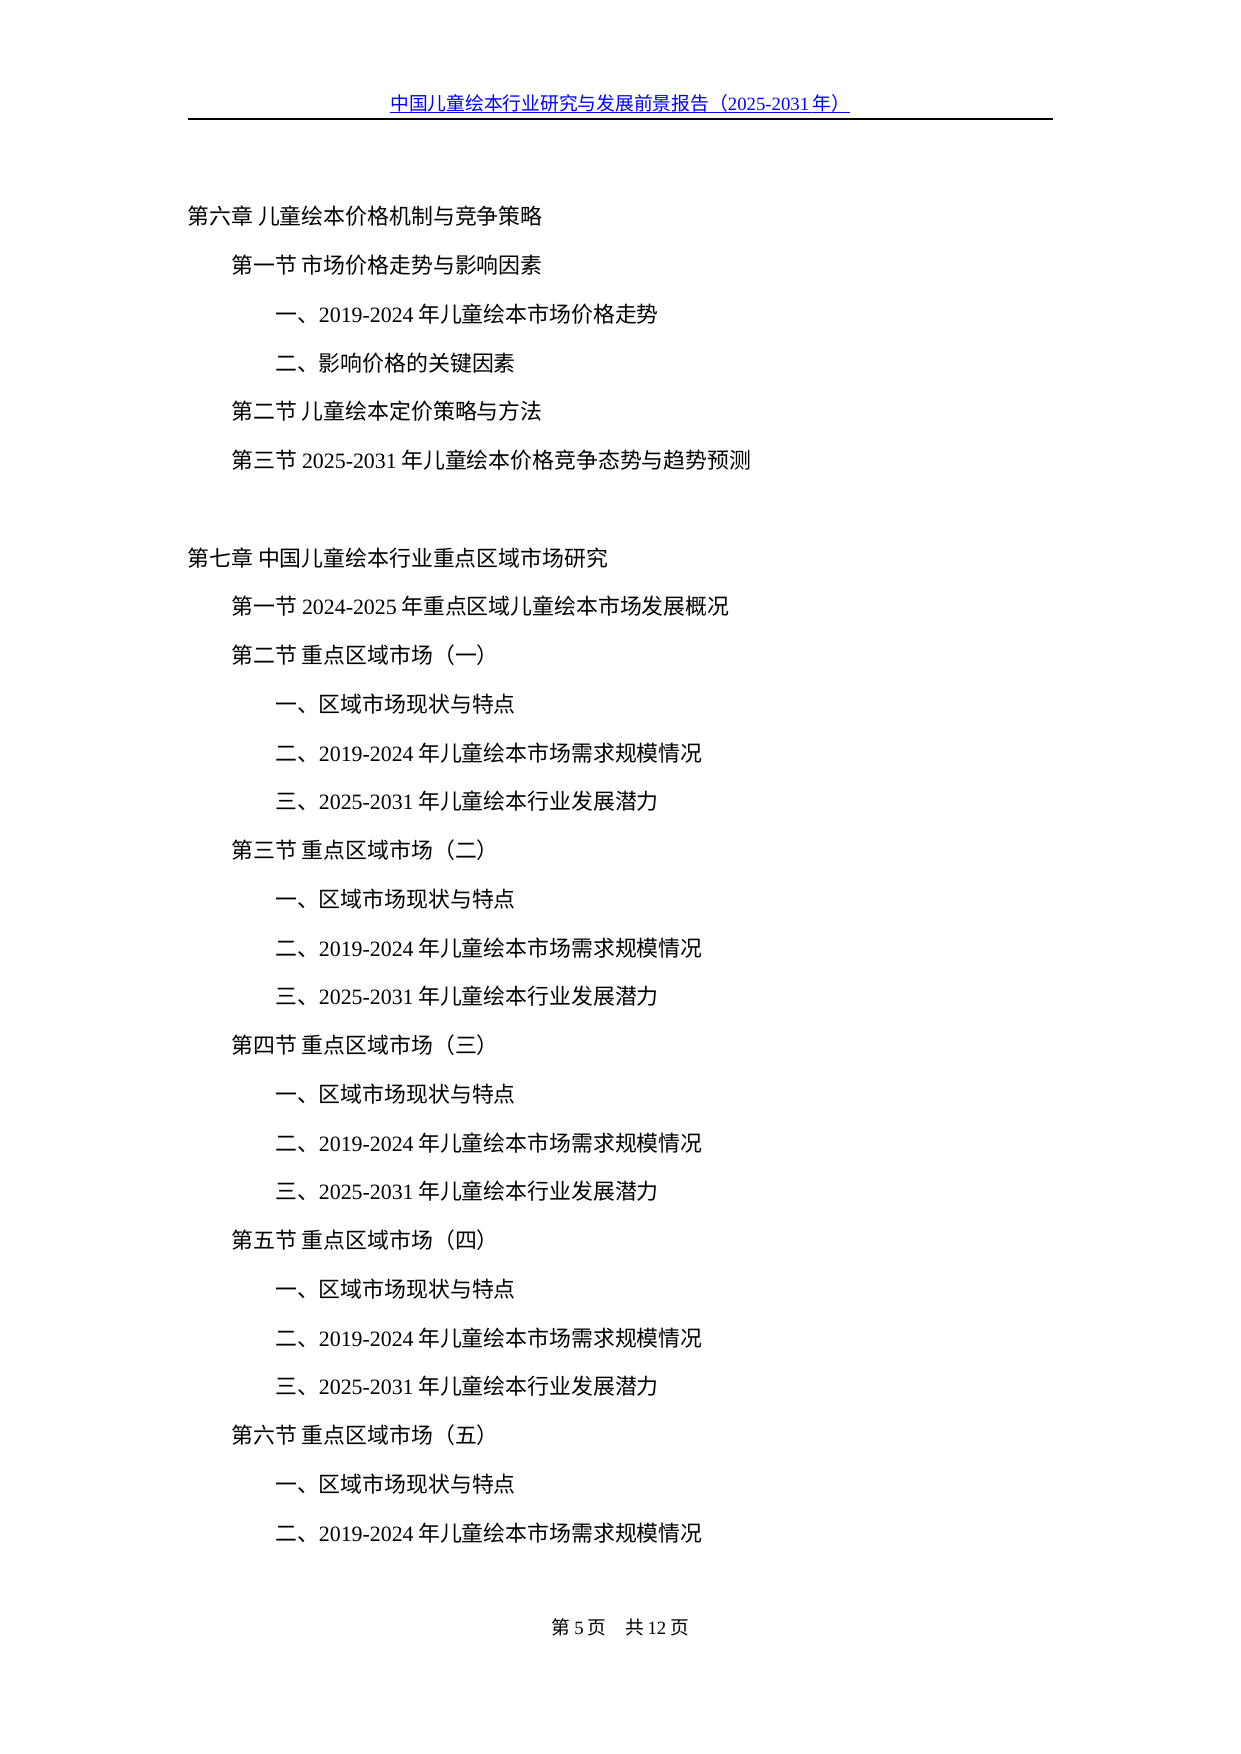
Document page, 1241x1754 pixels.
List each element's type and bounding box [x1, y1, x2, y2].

text [187, 150, 1053, 1548]
